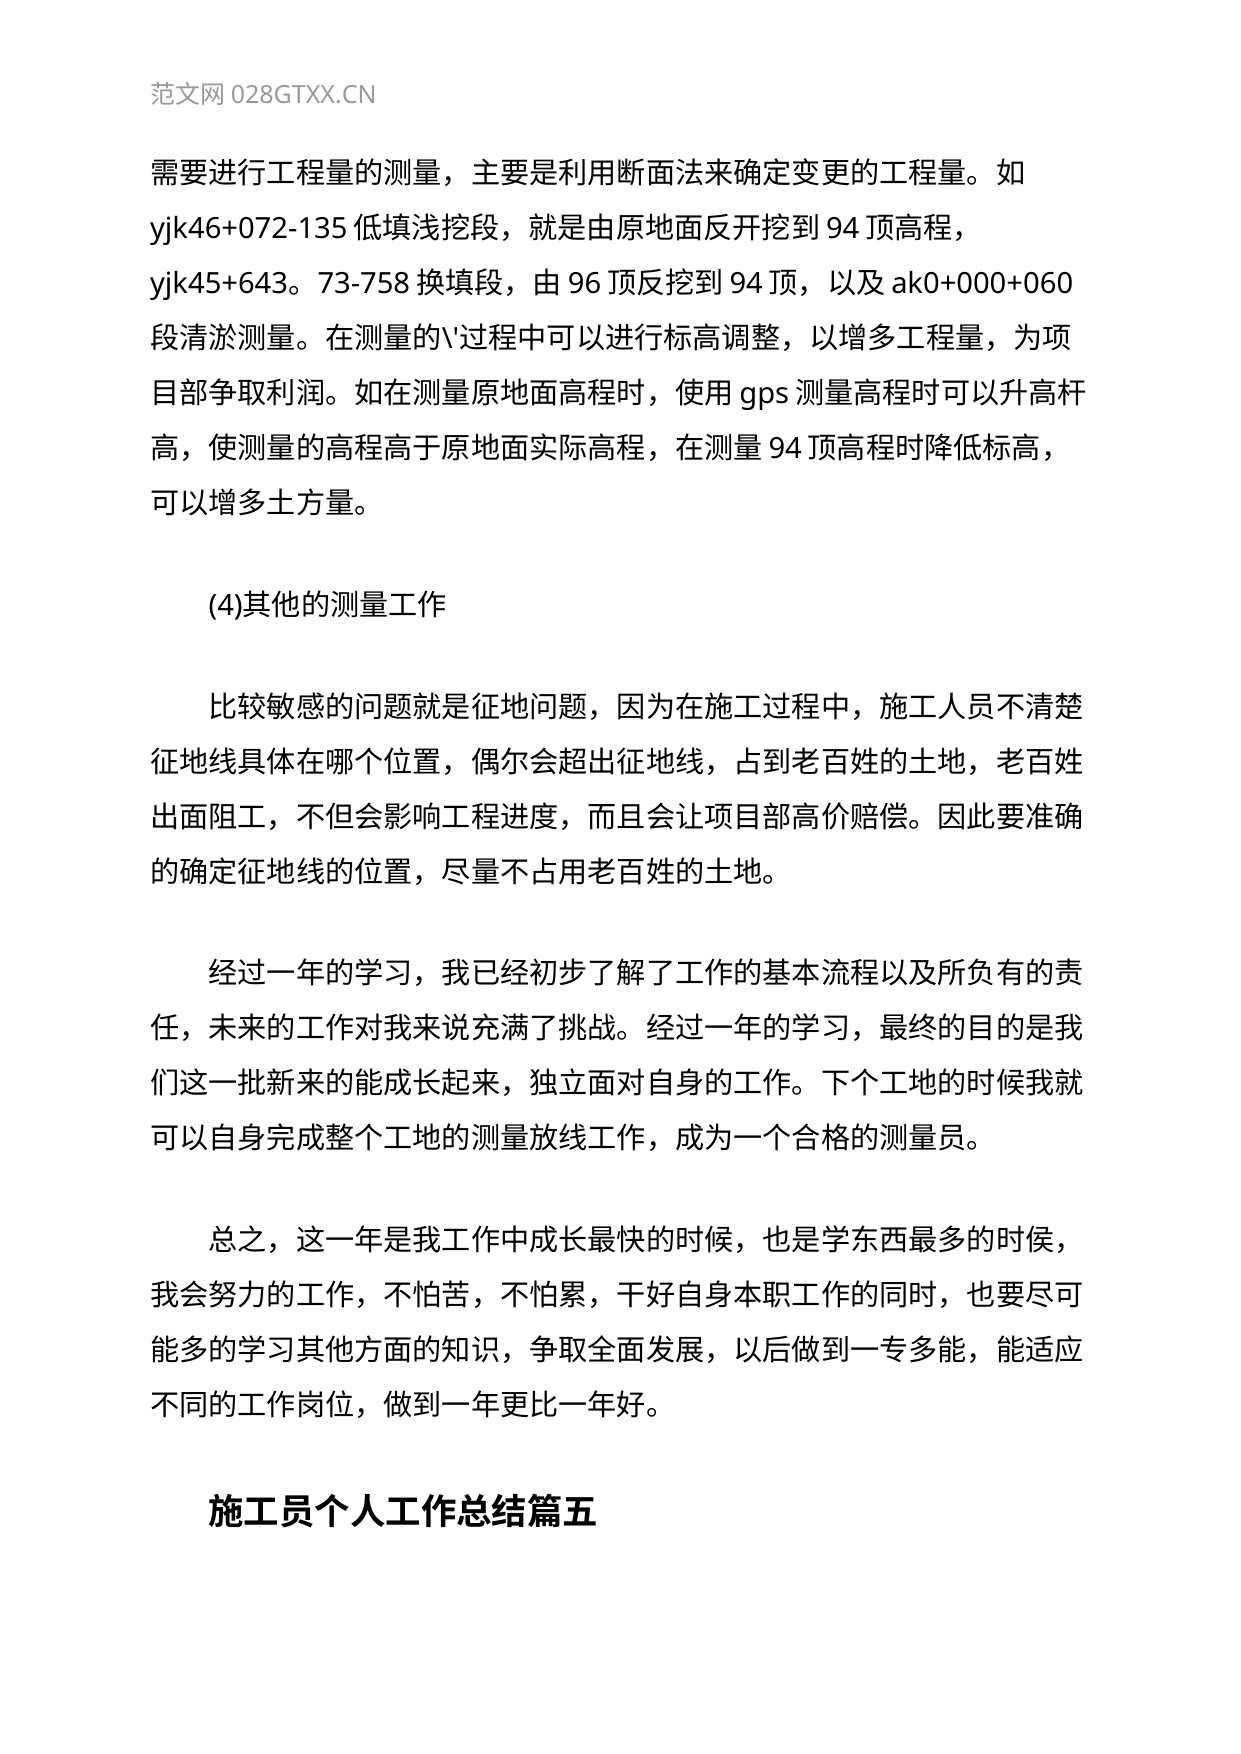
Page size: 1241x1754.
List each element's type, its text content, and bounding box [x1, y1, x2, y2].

text 经过一年的学习，我已经初步了解了工作的基本流程以及所负有的责任，未来的工作对我来说充满了挑战。经过一年的学习，最终的目的是我们这一批新来的能成长起来，独立面对自身的工作。下个工地的时候我就可以自身完成整个工地的测量放线工作，成为一个合格的测量员。 [150, 950, 1090, 1157]
text 施工员个人工作总结篇五 [150, 1483, 1090, 1534]
text 比较敏感的问题就是征地问题，因为在施工过程中，施工人员不清楚征地线具体在哪个位置，偶尔会超出征地线，占到老百姓的土地，老百姓出面阻工，不但会影响工程进度，而且会让项目部高价赔偿。因此要准确的确定征地线的位置，尽量不占用老百姓的土地。 [150, 684, 1090, 891]
text 总之，这一年是我工作中成长最快的时候，也是学东西最多的时侯，我会努力的工作，不怕苦，不怕累，干好自身本职工作的同时，也要尽可能多的学习其他方面的知识，争取全面发展，以后做到一专多能，能适应不同的工作岗位，做到一年更比一年好。 [150, 1217, 1090, 1423]
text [150, 150, 1090, 522]
text (4)其他的测量工作 [150, 582, 1090, 624]
